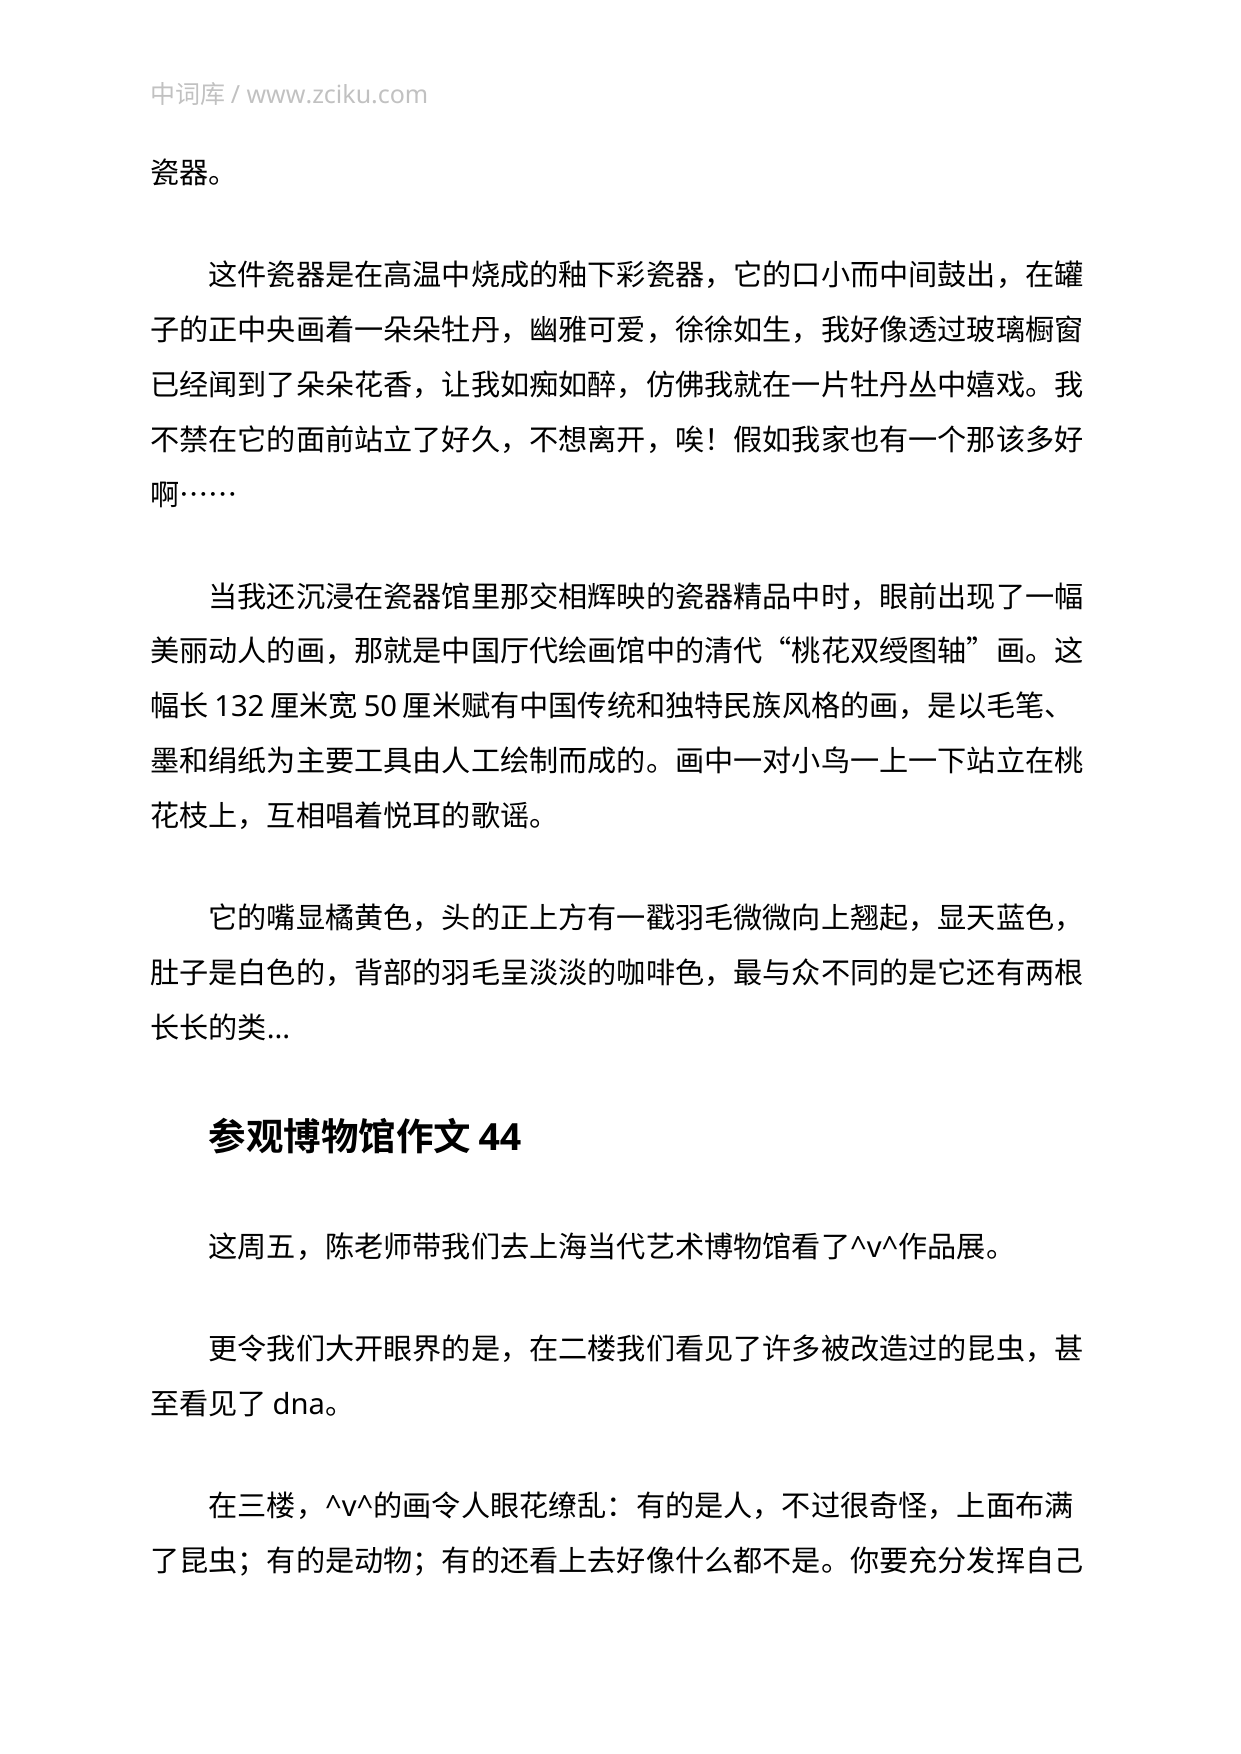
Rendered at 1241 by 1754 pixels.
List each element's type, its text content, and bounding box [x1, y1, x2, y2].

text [150, 150, 1090, 192]
text 当我还沉浸在瓷器馆里那交相辉映的瓷器精品中时，眼前出现了一幅美丽动人的画，那就是中国厅代绘画馆中的清代“桃花双绶图轴”画。这幅长132厘米宽50厘米赋有中国传统和独特民族风格的画，是以毛笔、墨和绢纸为主要工具由人工绘制而成的。画中一对小鸟一上一下站立在桃花枝上，互相唱着悦耳的歌谣。 [150, 573, 1090, 835]
text 这周五，陈老师带我们去上海当代艺术博物馆看了^v^作品展。 [150, 1224, 1090, 1266]
text 更令我们大开眼界的是，在二楼我们看见了许多被改造过的昆虫，甚至看见了dna。 [150, 1326, 1090, 1423]
text 参观博物馆作文44 [150, 1106, 1090, 1161]
text 它的嘴显橘黄色，头的正上方有一戳羽毛微微向上翘起，显天蓝色，肚子是白色的，背部的羽毛呈淡淡的咖啡色，最与众不同的是它还有两根长长的类... [150, 894, 1090, 1047]
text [150, 1483, 1090, 1580]
text 这件瓷器是在高温中烧成的釉下彩瓷器，它的口小而中间鼓出，在罐子的正中央画着一朵朵牡丹，幽雅可爱，徐徐如生，我好像透过玻璃橱窗已经闻到了朵朵花香，让我如痴如醉，仿佛我就在一片牡丹丛中嬉戏。我不禁在它的面前站立了好久，不想离开，唉！假如我家也有一个那该多好啊…… [150, 252, 1090, 514]
